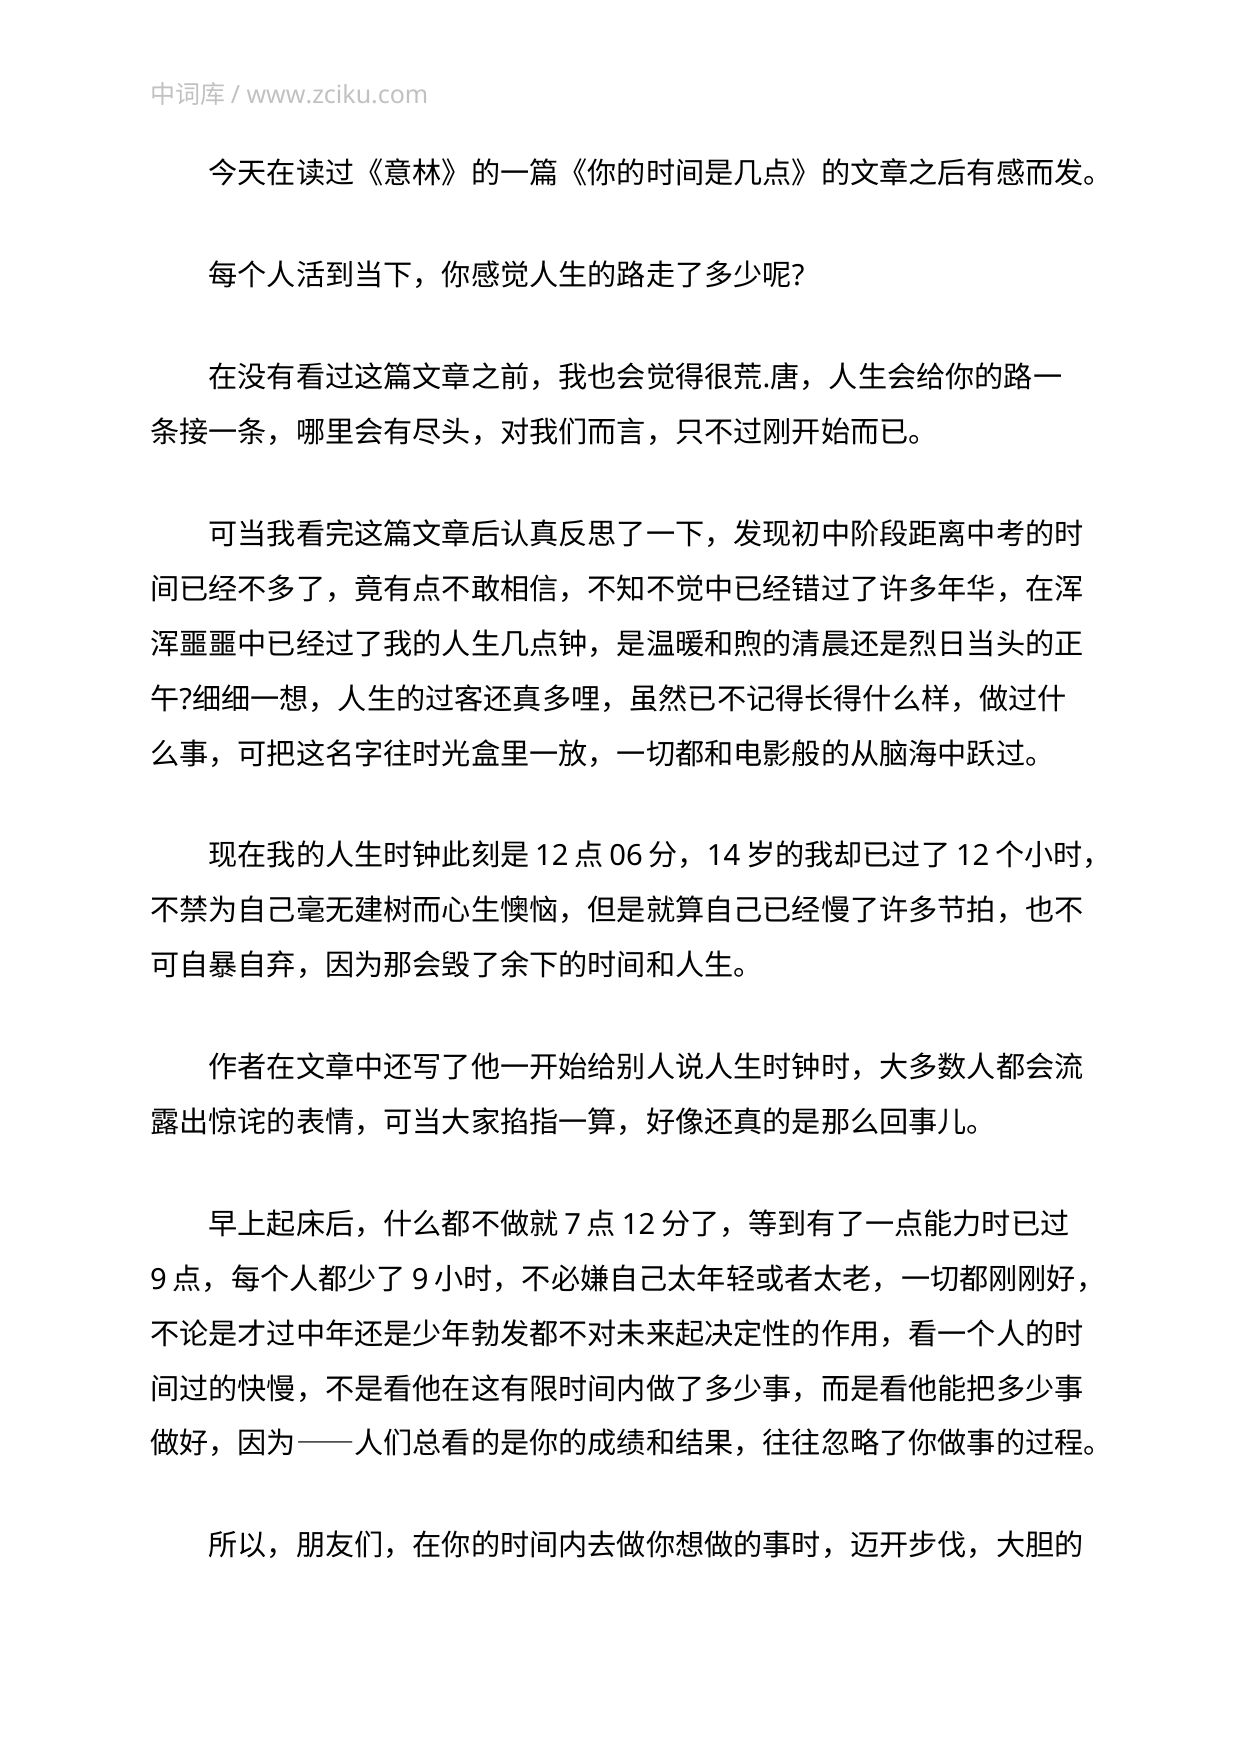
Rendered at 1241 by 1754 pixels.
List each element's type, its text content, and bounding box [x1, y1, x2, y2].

text 早上起床后，什么都不做就7点12分了，等到有了一点能力时已过9点，每个人都少了9小时，不必嫌自己太年轻或者太老，一切都刚刚好，不论是才过中年还是少年勃发都不对未来起决定性的作用，看一个人的时间过的快慢，不是看他在这有限时间内做了多少事，而是看他能把多少事做好，因为——人们总看的是你的成绩和结果，往往忽略了你做事的过程。 [150, 1200, 1090, 1462]
text 每个人活到当下，你感觉人生的路走了多少呢? [150, 252, 1090, 294]
text 今天在读过《意林》的一篇《你的时间是几点》的文章之后有感而发。 [150, 150, 1090, 192]
text 现在我的人生时钟此刻是12点06分，14岁的我却已过了12个小时，不禁为自己毫无建树而心生懊恼，但是就算自己已经慢了许多节拍，也不可自暴自弃，因为那会毁了余下的时间和人生。 [150, 832, 1090, 984]
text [150, 1522, 1090, 1564]
text 作者在文章中还写了他一开始给别人说人生时钟时，大多数人都会流露出惊诧的表情，可当大家掐指一算，好像还真的是那么回事儿。 [150, 1044, 1090, 1141]
text 可当我看完这篇文章后认真反思了一下，发现初中阶段距离中考的时间已经不多了，竟有点不敢相信，不知不觉中已经错过了许多年华，在浑浑噩噩中已经过了我的人生几点钟，是温暖和煦的清晨还是烈日当头的正午?细细一想，人生的过客还真多哩，虽然已不记得长得什么样，做过什么事，可把这名字往时光盒里一放，一切都和电影般的从脑海中跃过。 [150, 511, 1090, 772]
text 在没有看过这篇文章之前，我也会觉得很荒.唐，人生会给你的路一条接一条，哪里会有尽头，对我们而言，只不过刚开始而已。 [150, 354, 1090, 451]
